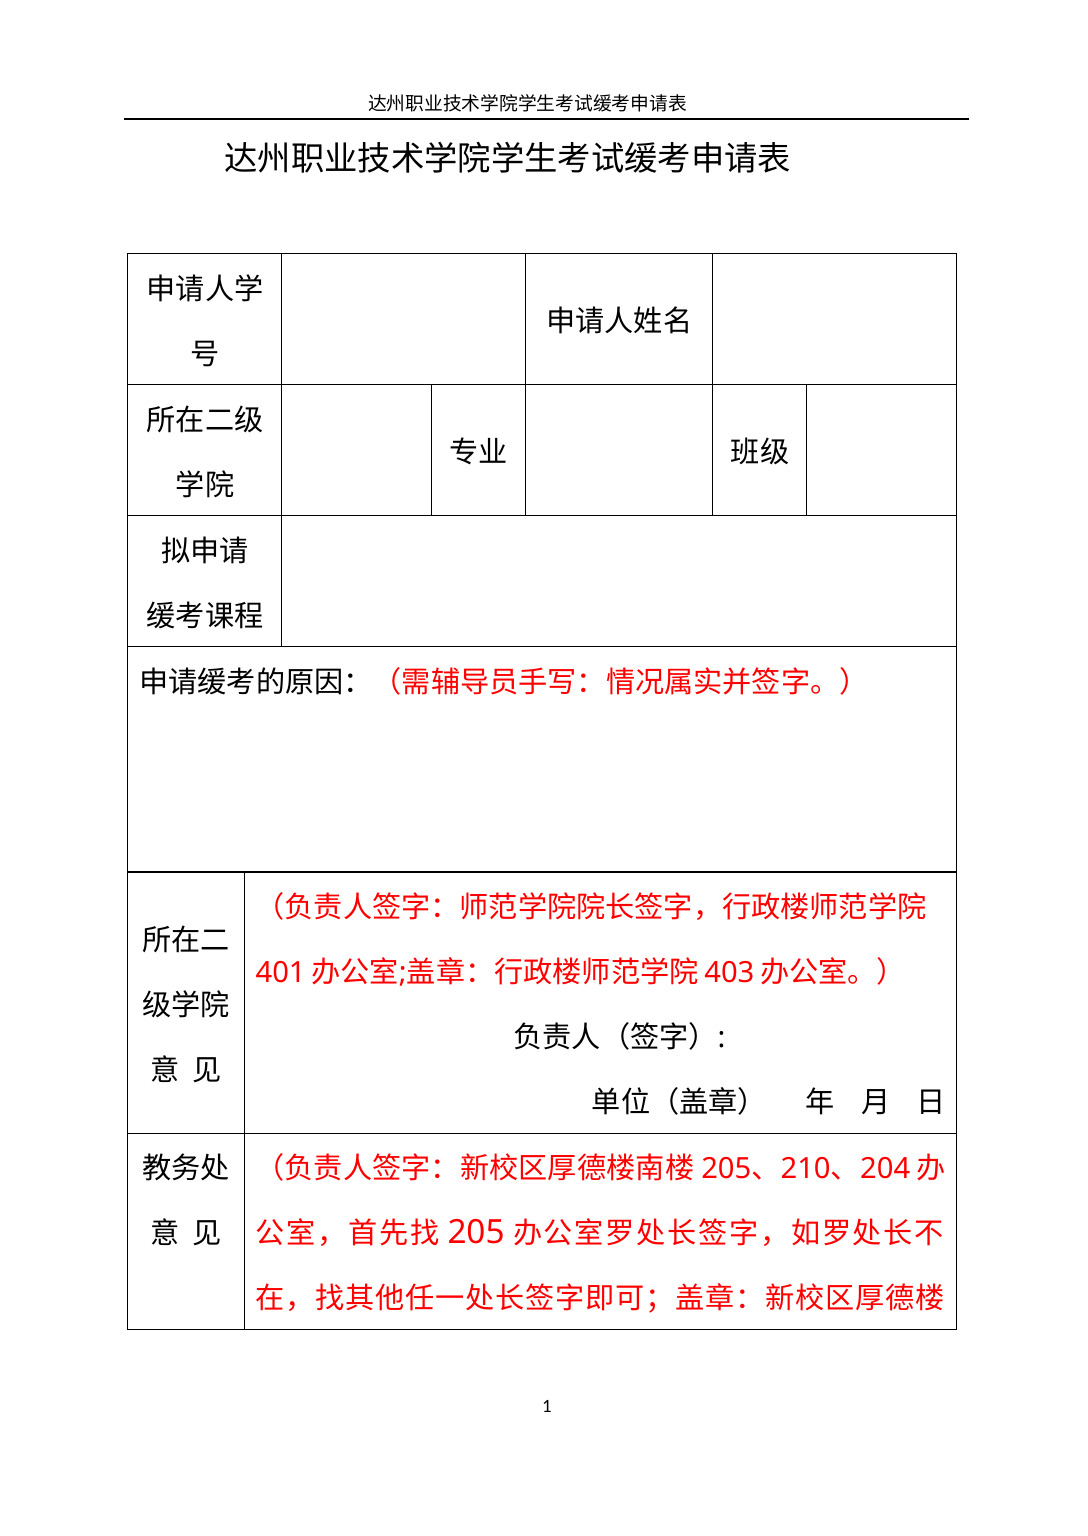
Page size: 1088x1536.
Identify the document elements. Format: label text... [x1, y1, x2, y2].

table_cell 申请缓考的原因：（需辅导员手写：情况属实并签字。） [128, 647, 956, 871]
table_cell [807, 385, 956, 515]
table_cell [245, 1134, 956, 1328]
table_cell （负责人签字：师范学院院长签字，行政楼师范学院401办公室;盖章：行政楼师范学院403办公室。） 负责人（签字）: 单位（盖章） 年 月 日 [245, 873, 956, 1132]
table_cell [282, 516, 956, 646]
table_header [713, 254, 956, 384]
table_cell 拟申请 缓考课程 [128, 516, 281, 646]
table_header 申请人学号 [128, 254, 281, 384]
table_cell 所在二级学院 意 见 [128, 873, 244, 1132]
text 达州职业技术学院学生考试缓考申请表 [124, 123, 969, 188]
table_cell [526, 385, 712, 515]
table_cell 所在二级学院 [128, 385, 281, 515]
table_cell 专业 [432, 385, 525, 515]
table_cell 教务处 意 见 [128, 1134, 244, 1328]
table_header [282, 254, 525, 384]
table_cell 班级 [713, 385, 806, 515]
table_header 申请人姓名 [526, 254, 712, 384]
table_cell [282, 385, 431, 515]
